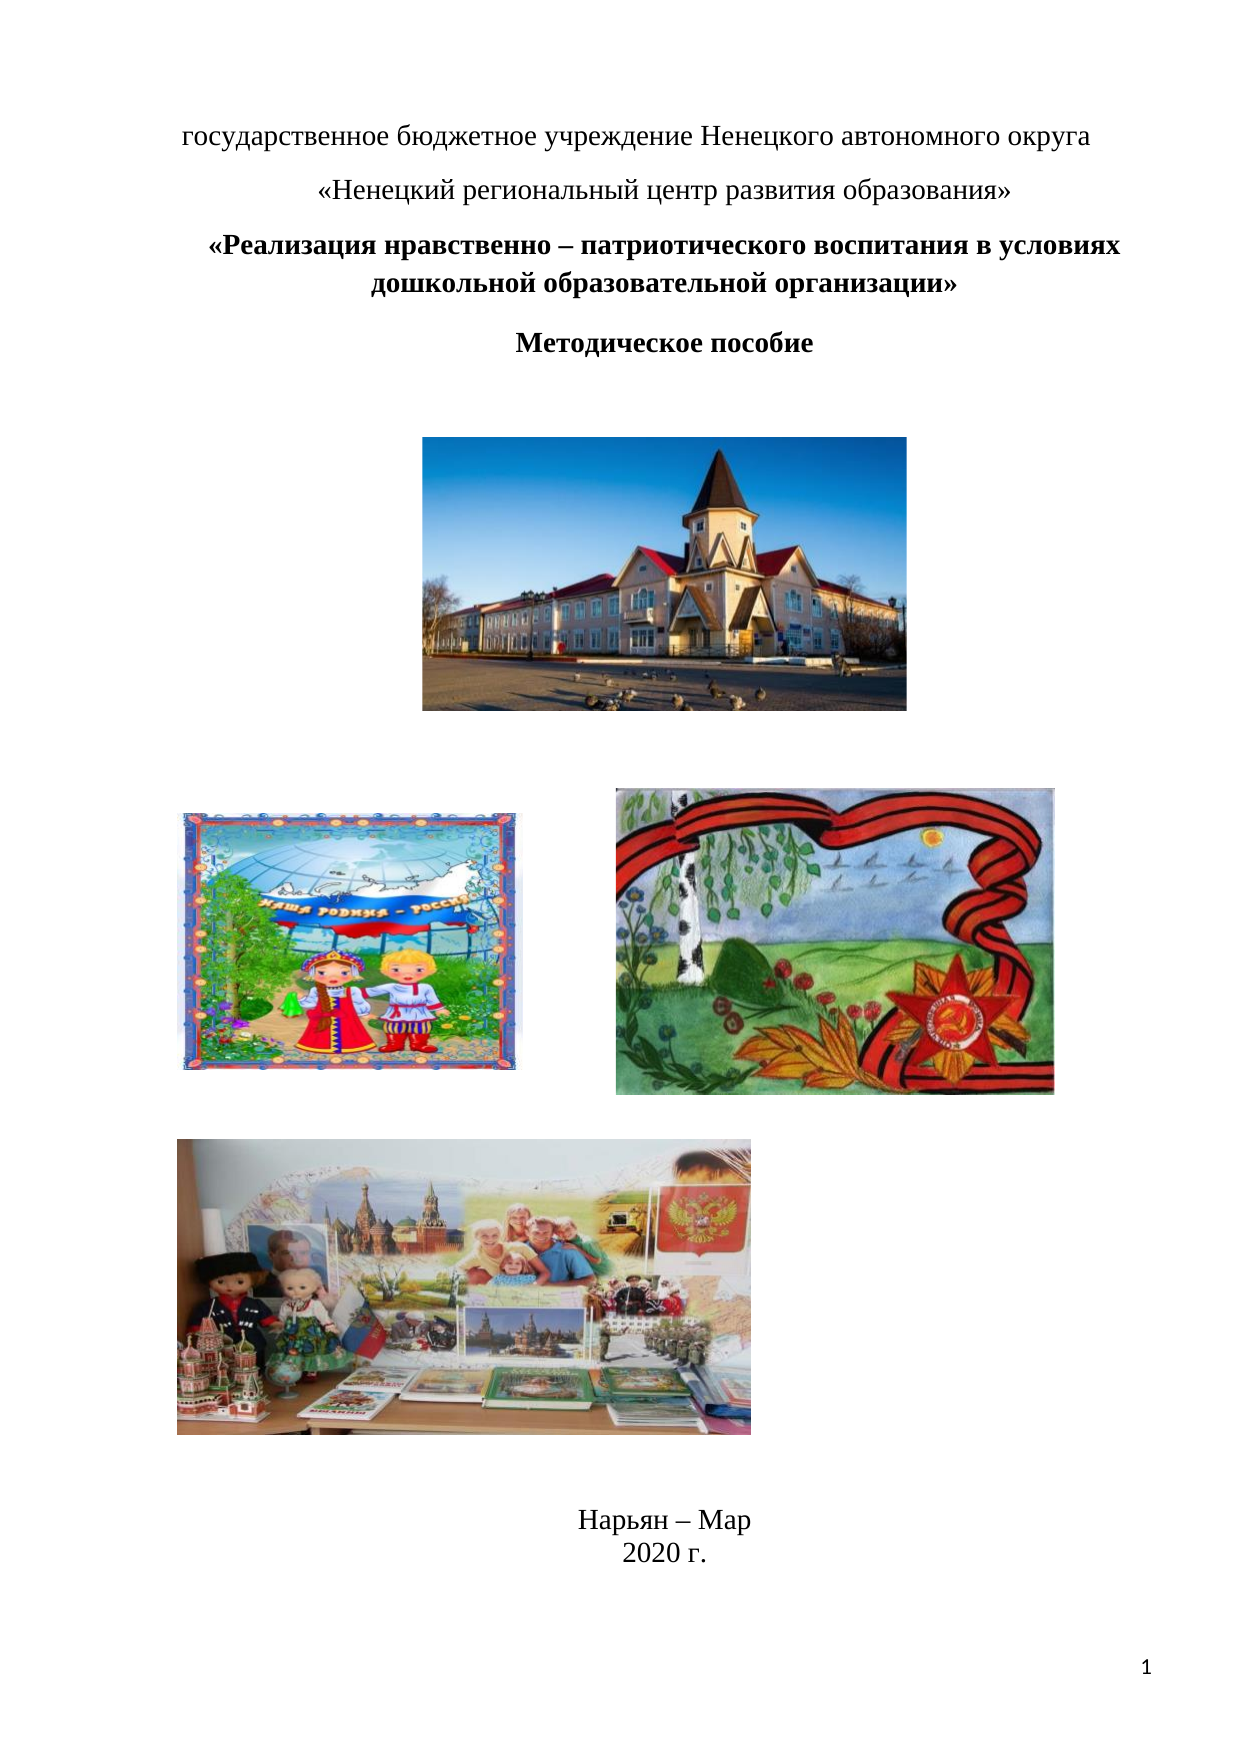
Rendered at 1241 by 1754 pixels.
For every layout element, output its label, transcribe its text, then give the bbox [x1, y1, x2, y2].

picture [422, 437, 907, 711]
text «Реализация нравственно – патриотического воспитания в условиях дошкольной образовательной организации» [177, 227, 1152, 299]
picture [615, 788, 1055, 1095]
text Методическое пособие [177, 325, 1152, 358]
picture [177, 1139, 751, 1435]
text «Ненецкий региональный центр развития образования» [177, 172, 1152, 206]
picture [177, 813, 523, 1070]
text Нарьян – Мар [177, 1502, 1152, 1535]
text государственное бюджетное учреждение Ненецкого автономного округа [162, 118, 1110, 152]
text 2020 г. [177, 1535, 1152, 1569]
